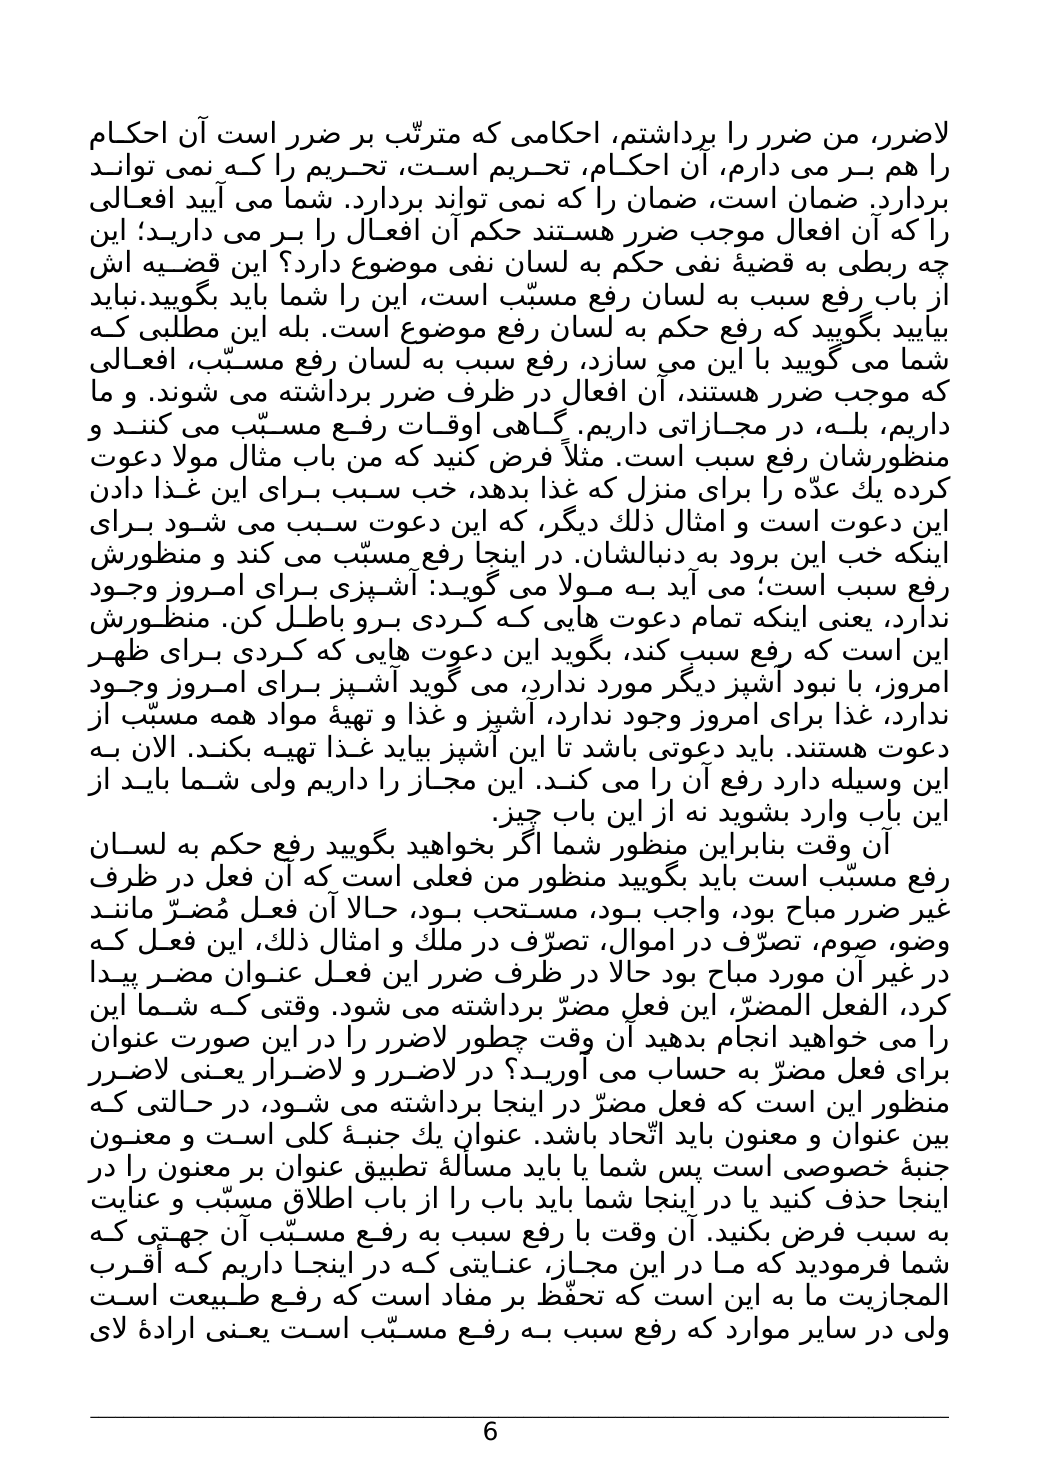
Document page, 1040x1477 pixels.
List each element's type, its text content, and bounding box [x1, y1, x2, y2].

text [89, 828, 951, 1345]
